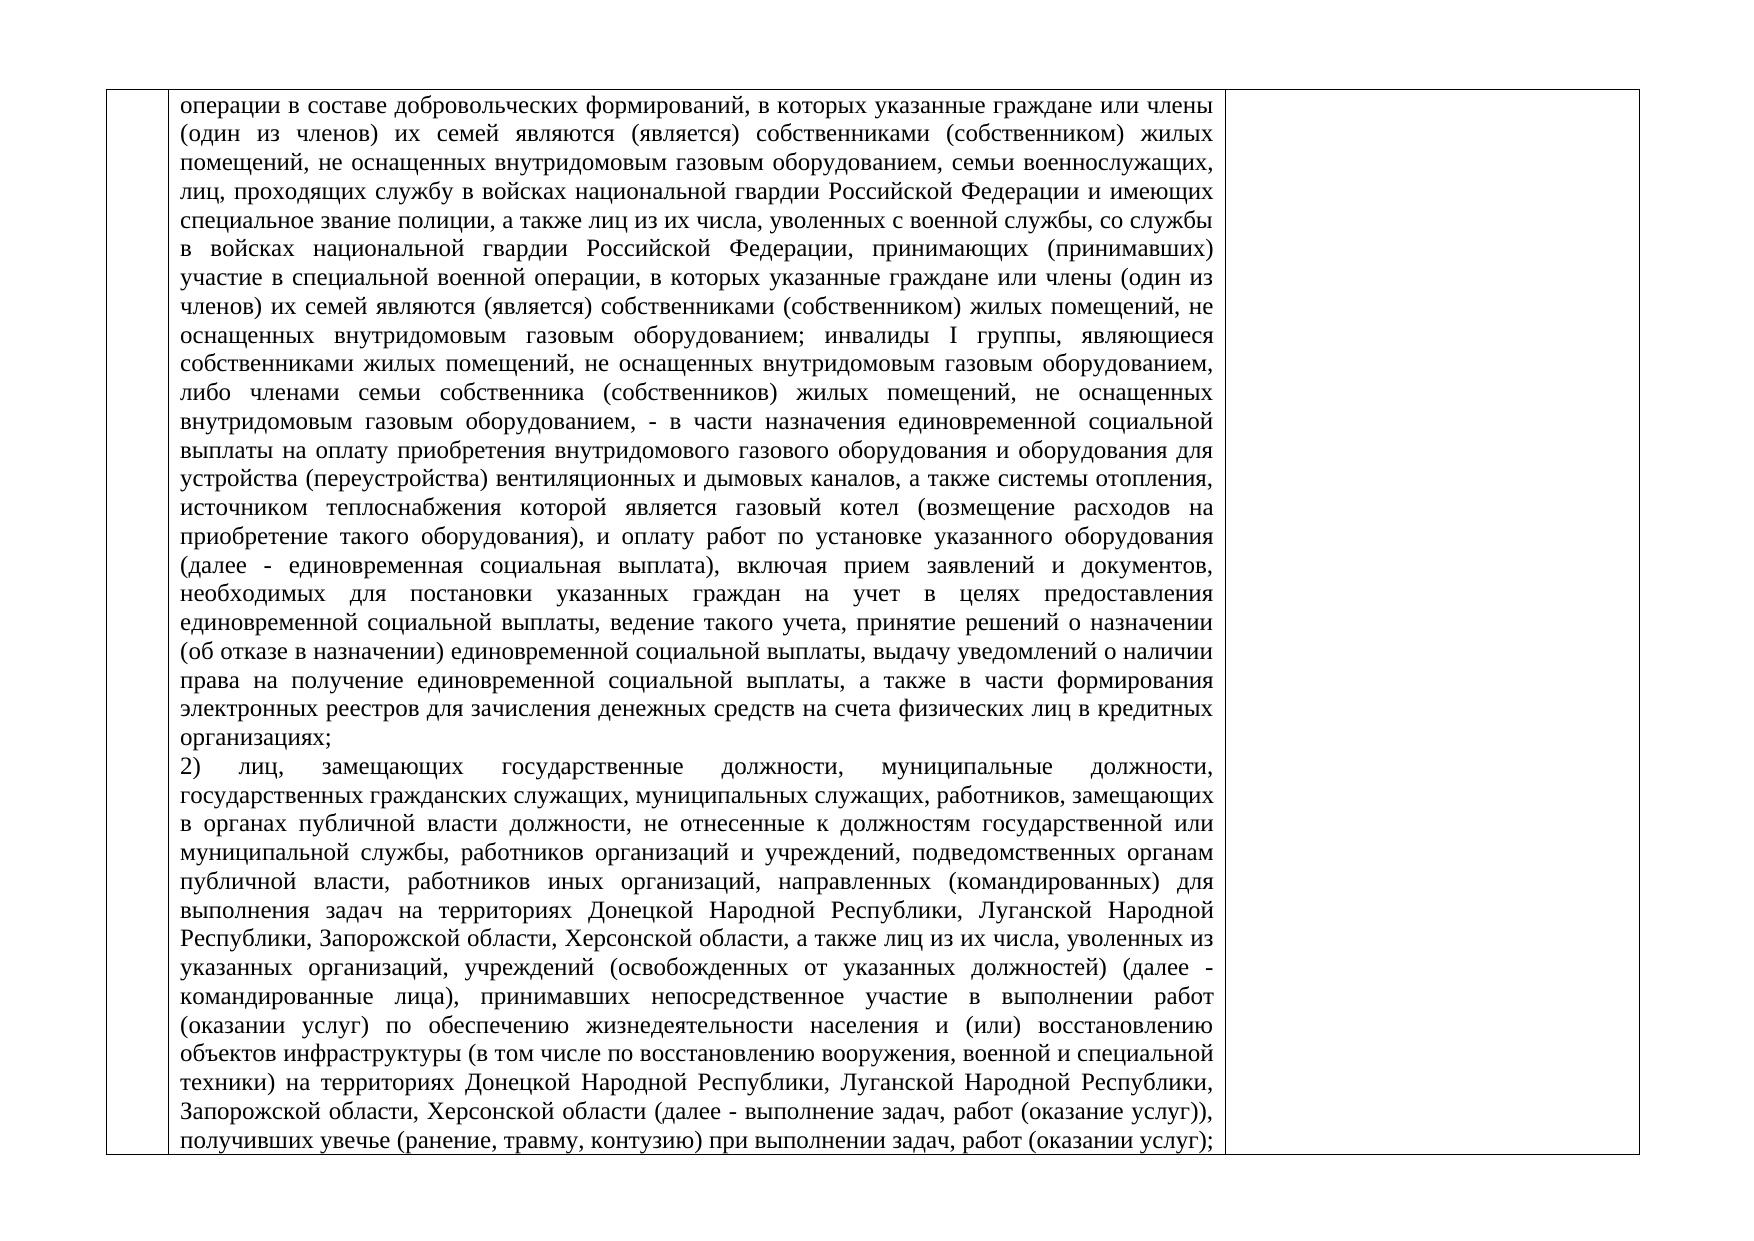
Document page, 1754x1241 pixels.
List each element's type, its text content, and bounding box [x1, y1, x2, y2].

table_cell 8 [107, 90, 168, 1153]
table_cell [1226, 90, 1639, 1153]
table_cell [169, 90, 1225, 1153]
